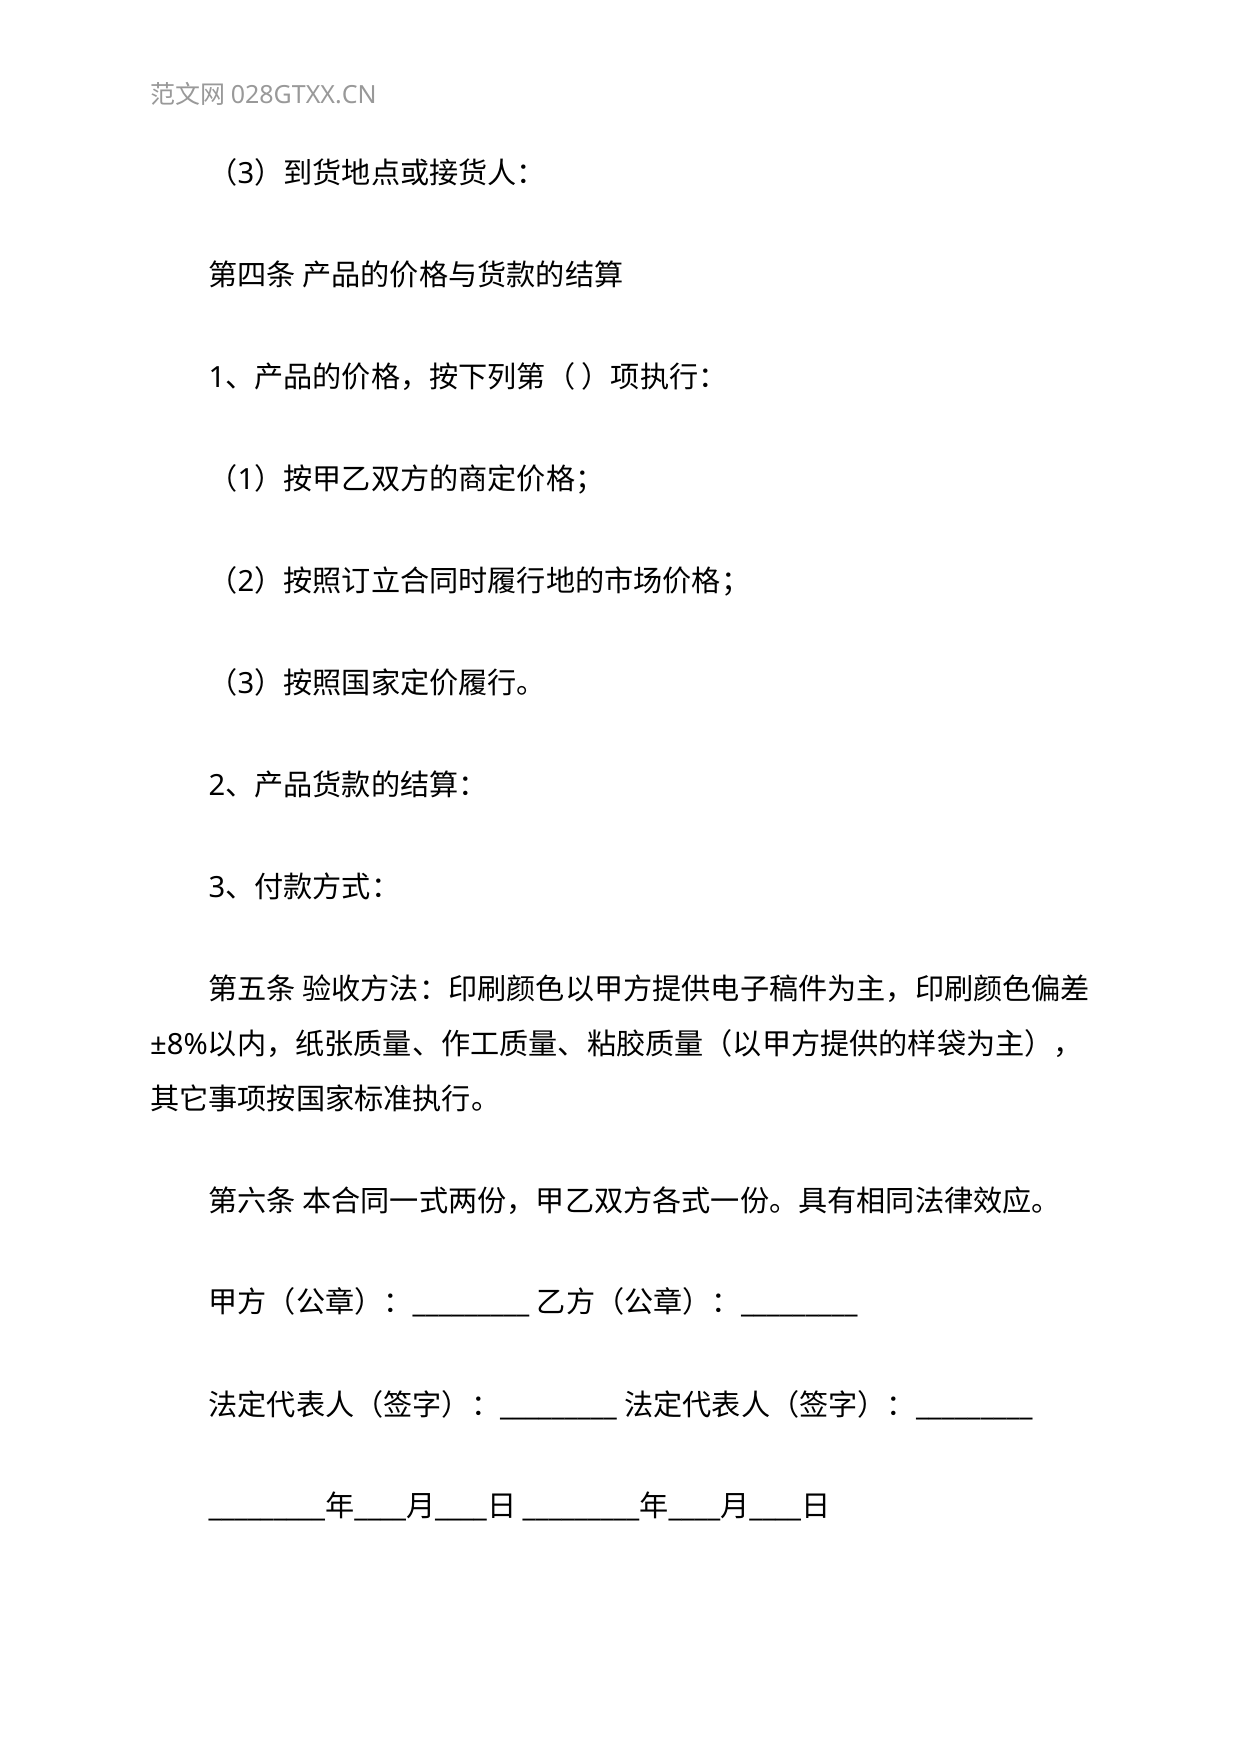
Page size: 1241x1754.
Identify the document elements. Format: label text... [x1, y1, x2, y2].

text 甲方（公章）：_________ 乙方（公章）：_________ [150, 1279, 1090, 1321]
text 3、付款方式： [150, 864, 1090, 906]
text （3）按照国家定价履行。 [150, 660, 1090, 702]
text 第五条 验收方法：印刷颜色以甲方提供电子稿件为主，印刷颜色偏差±8%以内，纸张质量、作工质量、粘胶质量（以甲方提供的样袋为主），其它事项按国家标准执行。 [150, 966, 1090, 1118]
text 第四条 产品的价格与货款的结算 [150, 252, 1090, 294]
text （3）到货地点或接货人： [150, 150, 1090, 192]
text _________年____月____日 _________年____月____日 [150, 1483, 1090, 1525]
text （1）按甲乙双方的商定价格； [150, 456, 1090, 498]
text 第六条 本合同一式两份，甲乙双方各式一份。具有相同法律效应。 [150, 1177, 1090, 1219]
text 1、产品的价格，按下列第（ ）项执行： [150, 354, 1090, 396]
text 法定代表人（签字）：_________ 法定代表人（签字）：_________ [150, 1381, 1090, 1423]
text （2）按照订立合同时履行地的市场价格； [150, 558, 1090, 600]
text 2、产品货款的结算： [150, 762, 1090, 804]
